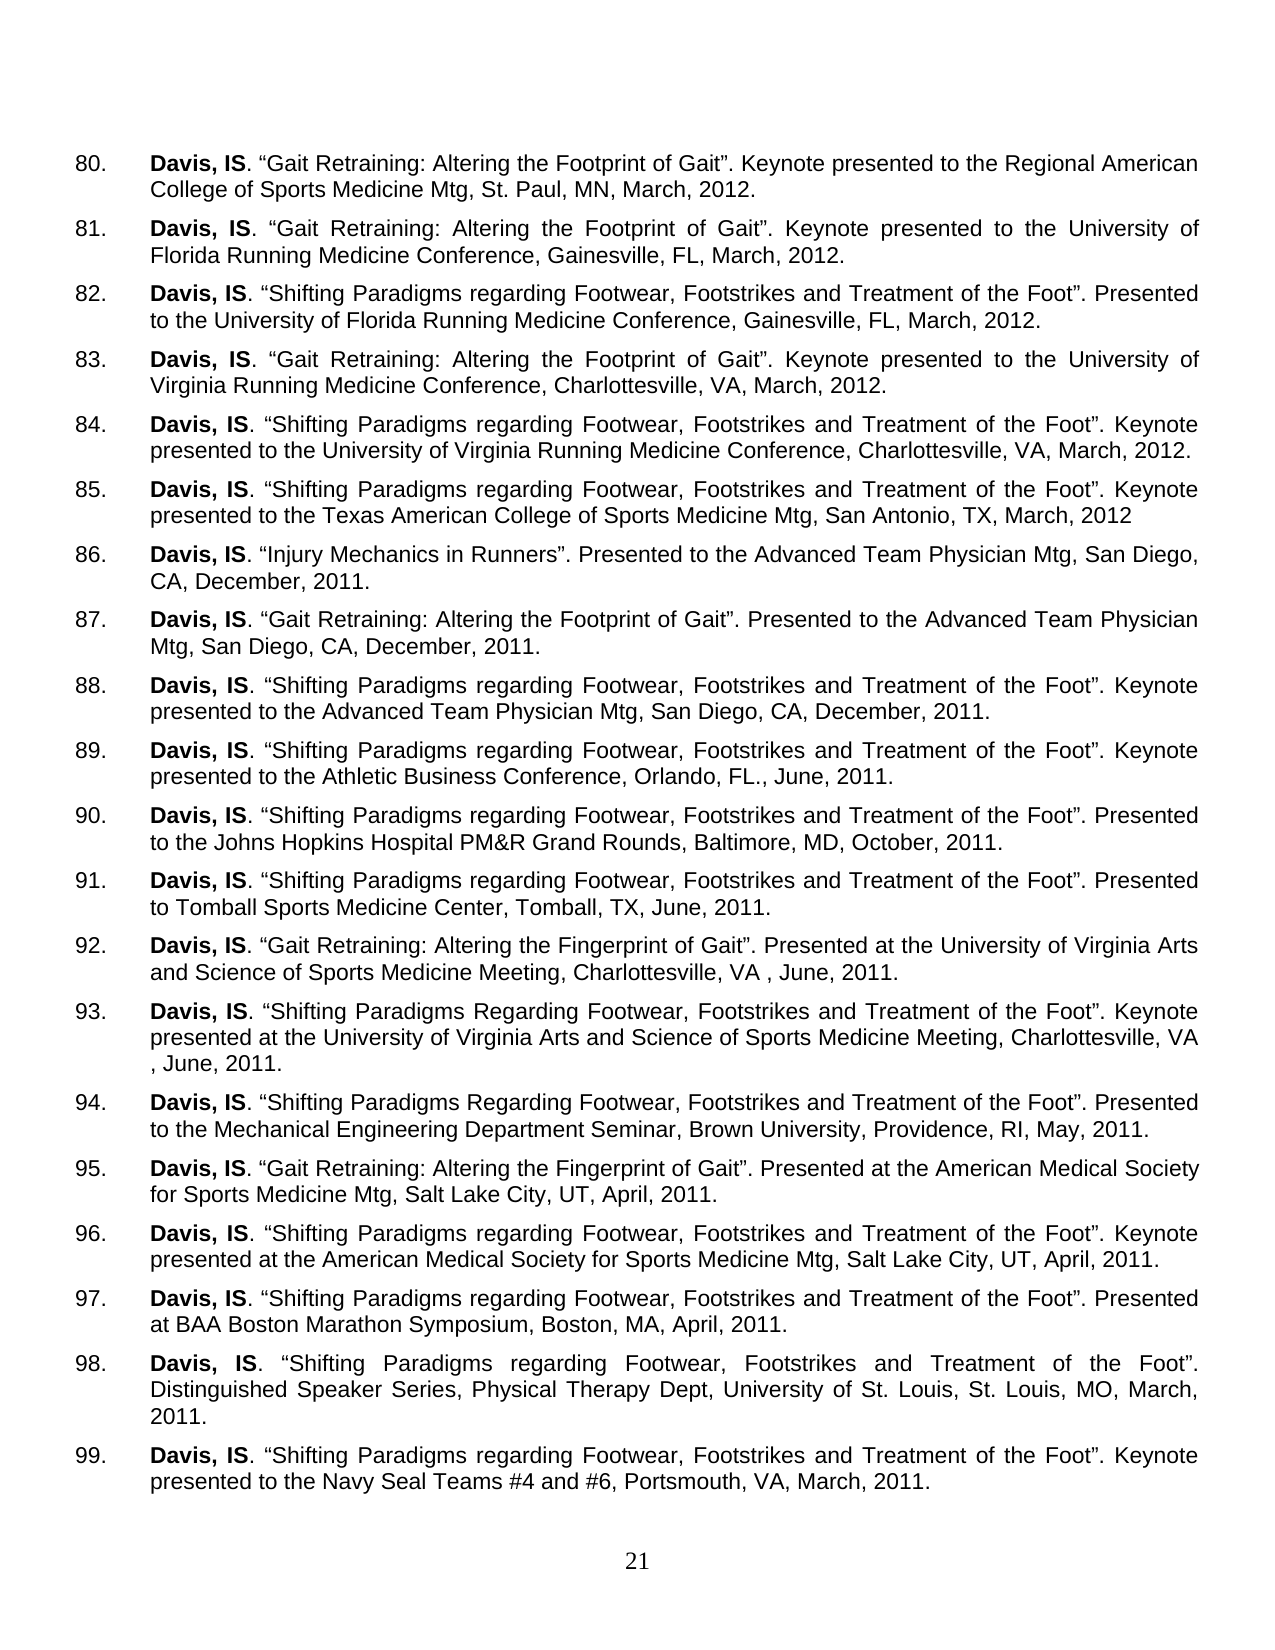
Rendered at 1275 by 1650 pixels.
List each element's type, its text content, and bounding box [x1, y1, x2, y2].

list Davis, IS. “Shifting Paradigms regarding Footwear, Footstrikes and Treatment of the Foot”. Keynote presented at the American Medical Society for Sports Medicine Mtg, Salt Lake City, UT, April, 2011. [75, 1220, 1200, 1272]
list Davis, IS. “Shifting Paradigms Regarding Footwear, Footstrikes and Treatment of the Foot”. Keynote presented at the University of Virginia Arts and Science of Sports Medicine Meeting, Charlottesville, VA , June, 2011. [75, 998, 1200, 1077]
list Davis, IS. “Shifting Paradigms Regarding Footwear, Footstrikes and Treatment of the Foot”. Presented to the Mechanical Engineering Department Seminar, Brown University, Providence, RI, May, 2011. [75, 1089, 1200, 1142]
list Davis, IS. “Shifting Paradigms regarding Footwear, Footstrikes and Treatment of the Foot”. Presented to Tomball Sports Medicine Center, Tomball, TX, June, 2011. [75, 867, 1200, 920]
list Davis, IS. “Injury Mechanics in Runners”. Presented to the Advanced Team Physician Mtg, San Diego, CA, December, 2011. [75, 541, 1200, 594]
list Davis, IS. “Gait Retraining: Altering the Fingerprint of Gait”. Presented at the University of Virginia Arts and Science of Sports Medicine Meeting, Charlottesville, VA , June, 2011. [75, 932, 1200, 985]
list Davis, IS. “Shifting Paradigms regarding Footwear, Footstrikes and Treatment of the Foot”. Presented to the University of Florida Running Medicine Conference, Gainesville, FL, March, 2012. [75, 280, 1200, 333]
list Davis, IS. “Shifting Paradigms regarding Footwear, Footstrikes and Treatment of the Foot”. Presented to the Johns Hopkins Hospital PM&R Grand Rounds, Baltimore, MD, October, 2011. [75, 802, 1200, 855]
list Davis, IS. “Shifting Paradigms regarding Footwear, Footstrikes and Treatment of the Foot”. Keynote presented to the Advanced Team Physician Mtg, San Diego, CA, December, 2011. [75, 672, 1200, 724]
list Davis, IS. “Gait Retraining: Altering the Fingerprint of Gait”. Presented at the American Medical Society for Sports Medicine Mtg, Salt Lake City, UT, April, 2011. [75, 1154, 1200, 1207]
list Davis, IS. “Gait Retraining: Altering the Footprint of Gait”. Presented to the Advanced Team Physician Mtg, San Diego, CA, December, 2011. [75, 606, 1200, 659]
list Davis, IS. “Gait Retraining: Altering the Footprint of Gait”. Keynote presented to the Regional American College of Sports Medicine Mtg, St. Paul, MN, March, 2012. [75, 150, 1200, 203]
list Davis, IS. “Shifting Paradigms regarding Footwear, Footstrikes and Treatment of the Foot”. Presented at BAA Boston Marathon Symposium, Boston, MA, April, 2011. [75, 1285, 1200, 1338]
list Davis, IS. “Shifting Paradigms regarding Footwear, Footstrikes and Treatment of the Foot”. Distinguished Speaker Series, Physical Therapy Dept, University of St. Louis, St. Louis, MO, March, 2011. [75, 1350, 1200, 1429]
list Davis, IS. “Shifting Paradigms regarding Footwear, Footstrikes and Treatment of the Foot”. Keynote presented to the University of Virginia Running Medicine Conference, Charlottesville, VA, March, 2012. [75, 411, 1200, 463]
list Davis, IS. “Shifting Paradigms regarding Footwear, Footstrikes and Treatment of the Foot”. Keynote presented to the Navy Seal Teams #4 and #6, Portsmouth, VA, March, 2011. [75, 1442, 1200, 1494]
list Davis, IS. “Gait Retraining: Altering the Footprint of Gait”. Keynote presented to the University of Virginia Running Medicine Conference, Charlottesville, VA, March, 2012. [75, 346, 1200, 398]
list Davis, IS. “Gait Retraining: Altering the Footprint of Gait”. Keynote presented to the University of Florida Running Medicine Conference, Gainesville, FL, March, 2012. [75, 215, 1200, 268]
list Davis, IS. “Shifting Paradigms regarding Footwear, Footstrikes and Treatment of the Foot”. Keynote presented to the Athletic Business Conference, Orlando, FL., June, 2011. [75, 737, 1200, 789]
list Davis, IS. “Shifting Paradigms regarding Footwear, Footstrikes and Treatment of the Foot”. Keynote presented to the Texas American College of Sports Medicine Mtg, San Antonio, TX, March, 2012 [75, 476, 1200, 529]
